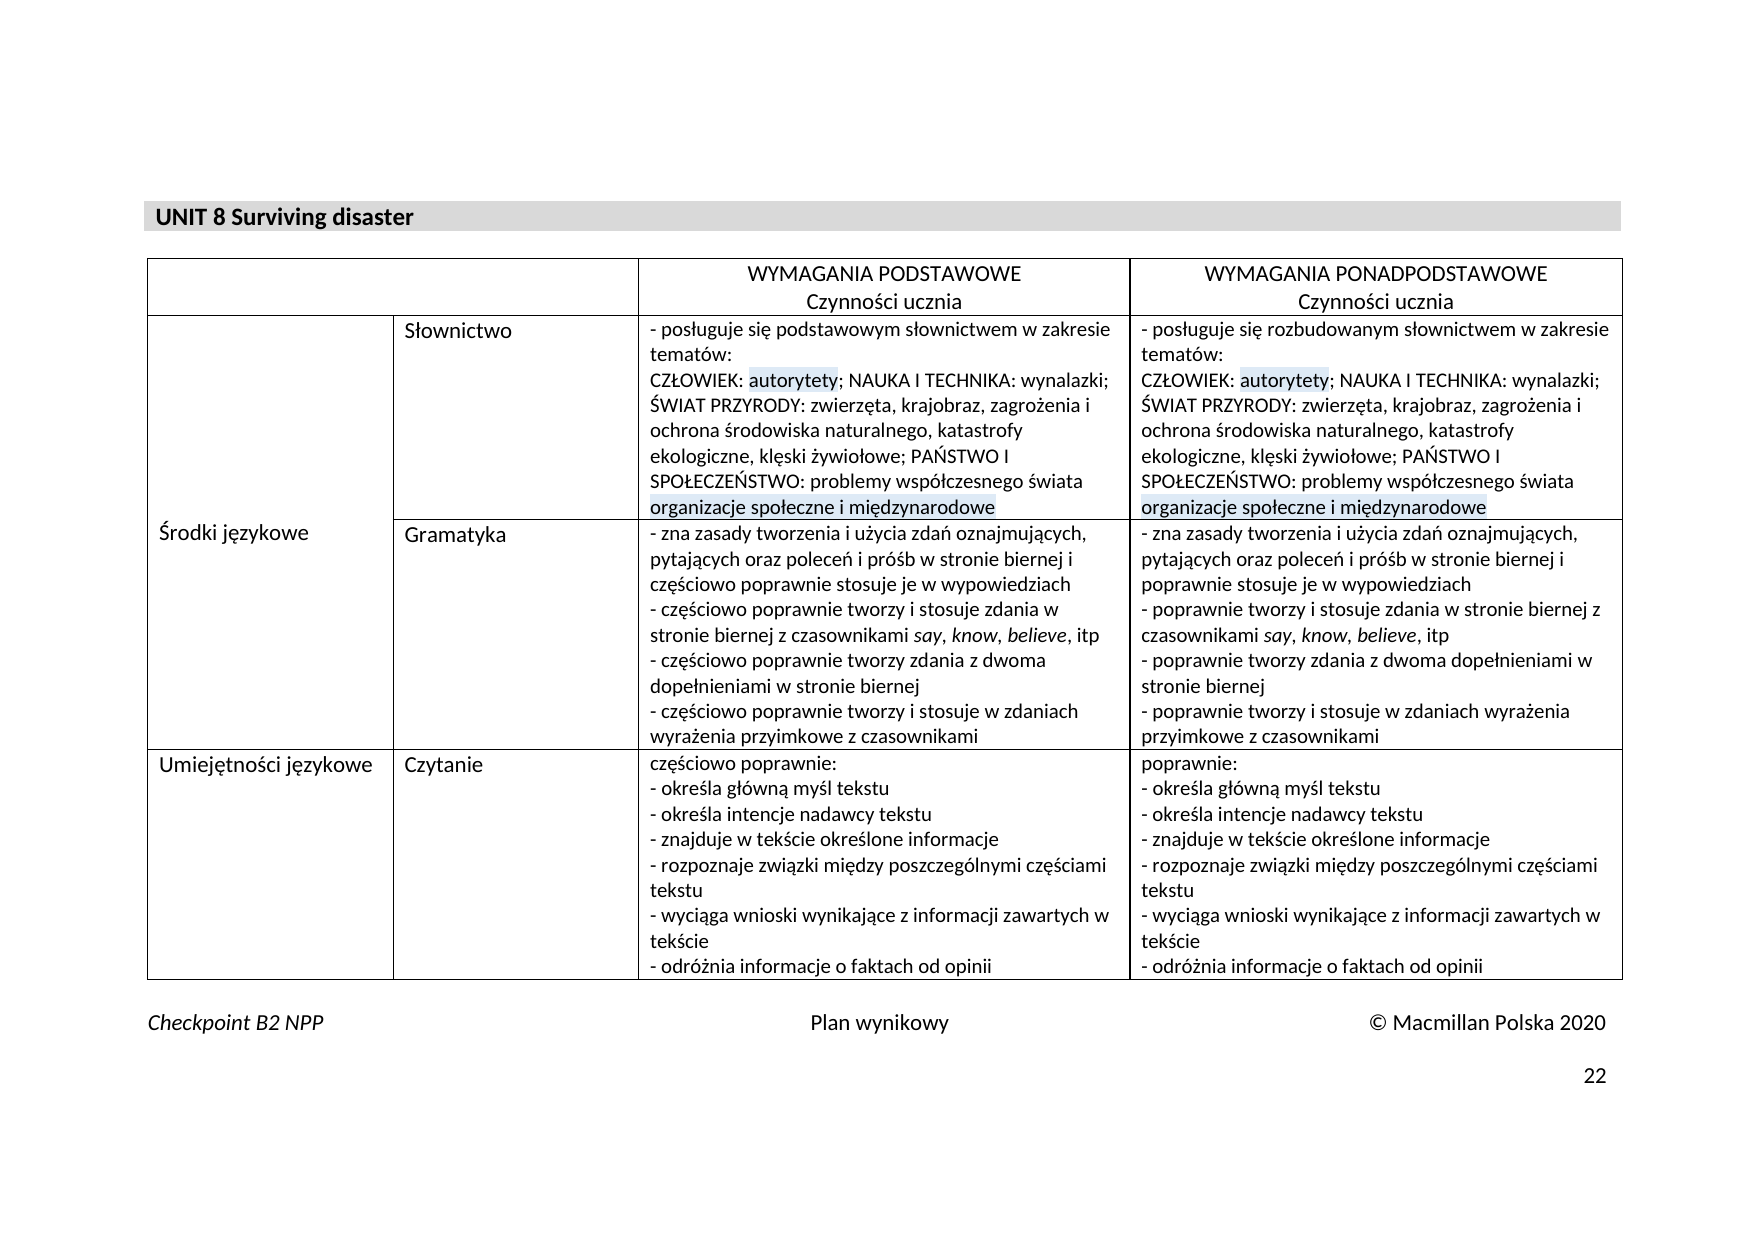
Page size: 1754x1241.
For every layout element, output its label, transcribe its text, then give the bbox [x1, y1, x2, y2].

table_header UNIT 8 Surviving disaster [144, 201, 1621, 231]
table_cell - zna zasady tworzenia i użycia zdań oznajmujących, pytających oraz poleceń i próśb w stronie biernej i częściowo poprawnie stosuje je w wypowiedziach - częściowo poprawnie tworzy i stosuje zdania w stronie biernej z czasownikami say, know, believe, itp - częściowo poprawnie tworzy zdania z dwoma dopełnieniami w stronie biernej - częściowo poprawnie tworzy i stosuje w zdaniach wyrażenia przyimkowe z czasownikami [639, 520, 1129, 749]
table_cell Gramatyka [394, 520, 638, 749]
table_cell - posługuje się rozbudowanym słownictwem w zakresie tematów: CZŁOWIEK: autorytety; NAUKA I TECHNIKA: wynalazki; ŚWIAT PRZYRODY: zwierzęta, krajobraz, zagrożenia i ochrona środowiska naturalnego, katastrofy ekologiczne, klęski żywiołowe; PAŃSTWO I SPOŁECZEŃSTWO: problemy współczesnego świata organizacje społeczne i międzynarodowe [1131, 316, 1622, 519]
table_cell Czytanie [394, 750, 638, 979]
table_header [148, 259, 638, 315]
table_cell - posługuje się podstawowym słownictwem w zakresie tematów: CZŁOWIEK: autorytety; NAUKA I TECHNIKA: wynalazki; ŚWIAT PRZYRODY: zwierzęta, krajobraz, zagrożenia i ochrona środowiska naturalnego, katastrofy ekologiczne, klęski żywiołowe; PAŃSTWO I SPOŁECZEŃSTWO: problemy współczesnego świata organizacje społeczne i międzynarodowe [639, 316, 1129, 519]
table_cell częściowo poprawnie: - określa główną myśl tekstu - określa intencje nadawcy tekstu - znajduje w tekście określone informacje - rozpoznaje związki między poszczególnymi częściami tekstu - wyciąga wnioski wynikające z informacji zawartych w tekście - odróżnia informacje o faktach od opinii [639, 750, 1129, 979]
table_header WYMAGANIA PONADPODSTAWOWE Czynności ucznia [1131, 259, 1622, 315]
table_cell poprawnie: - określa główną myśl tekstu - określa intencje nadawcy tekstu - znajduje w tekście określone informacje - rozpoznaje związki między poszczególnymi częściami tekstu - wyciąga wnioski wynikające z informacji zawartych w tekście - odróżnia informacje o faktach od opinii [1131, 750, 1622, 979]
table_cell Słownictwo [394, 316, 638, 519]
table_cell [148, 750, 393, 979]
table_cell - zna zasady tworzenia i użycia zdań oznajmujących, pytających oraz poleceń i próśb w stronie biernej i poprawnie stosuje je w wypowiedziach - poprawnie tworzy i stosuje zdania w stronie biernej z czasownikami say, know, believe, itp - poprawnie tworzy zdania z dwoma dopełnieniami w stronie biernej - poprawnie tworzy i stosuje w zdaniach wyrażenia przyimkowe z czasownikami [1131, 520, 1622, 749]
table_cell Środki językowe [148, 316, 393, 749]
table_header WYMAGANIA PODSTAWOWE Czynności ucznia [639, 259, 1129, 315]
